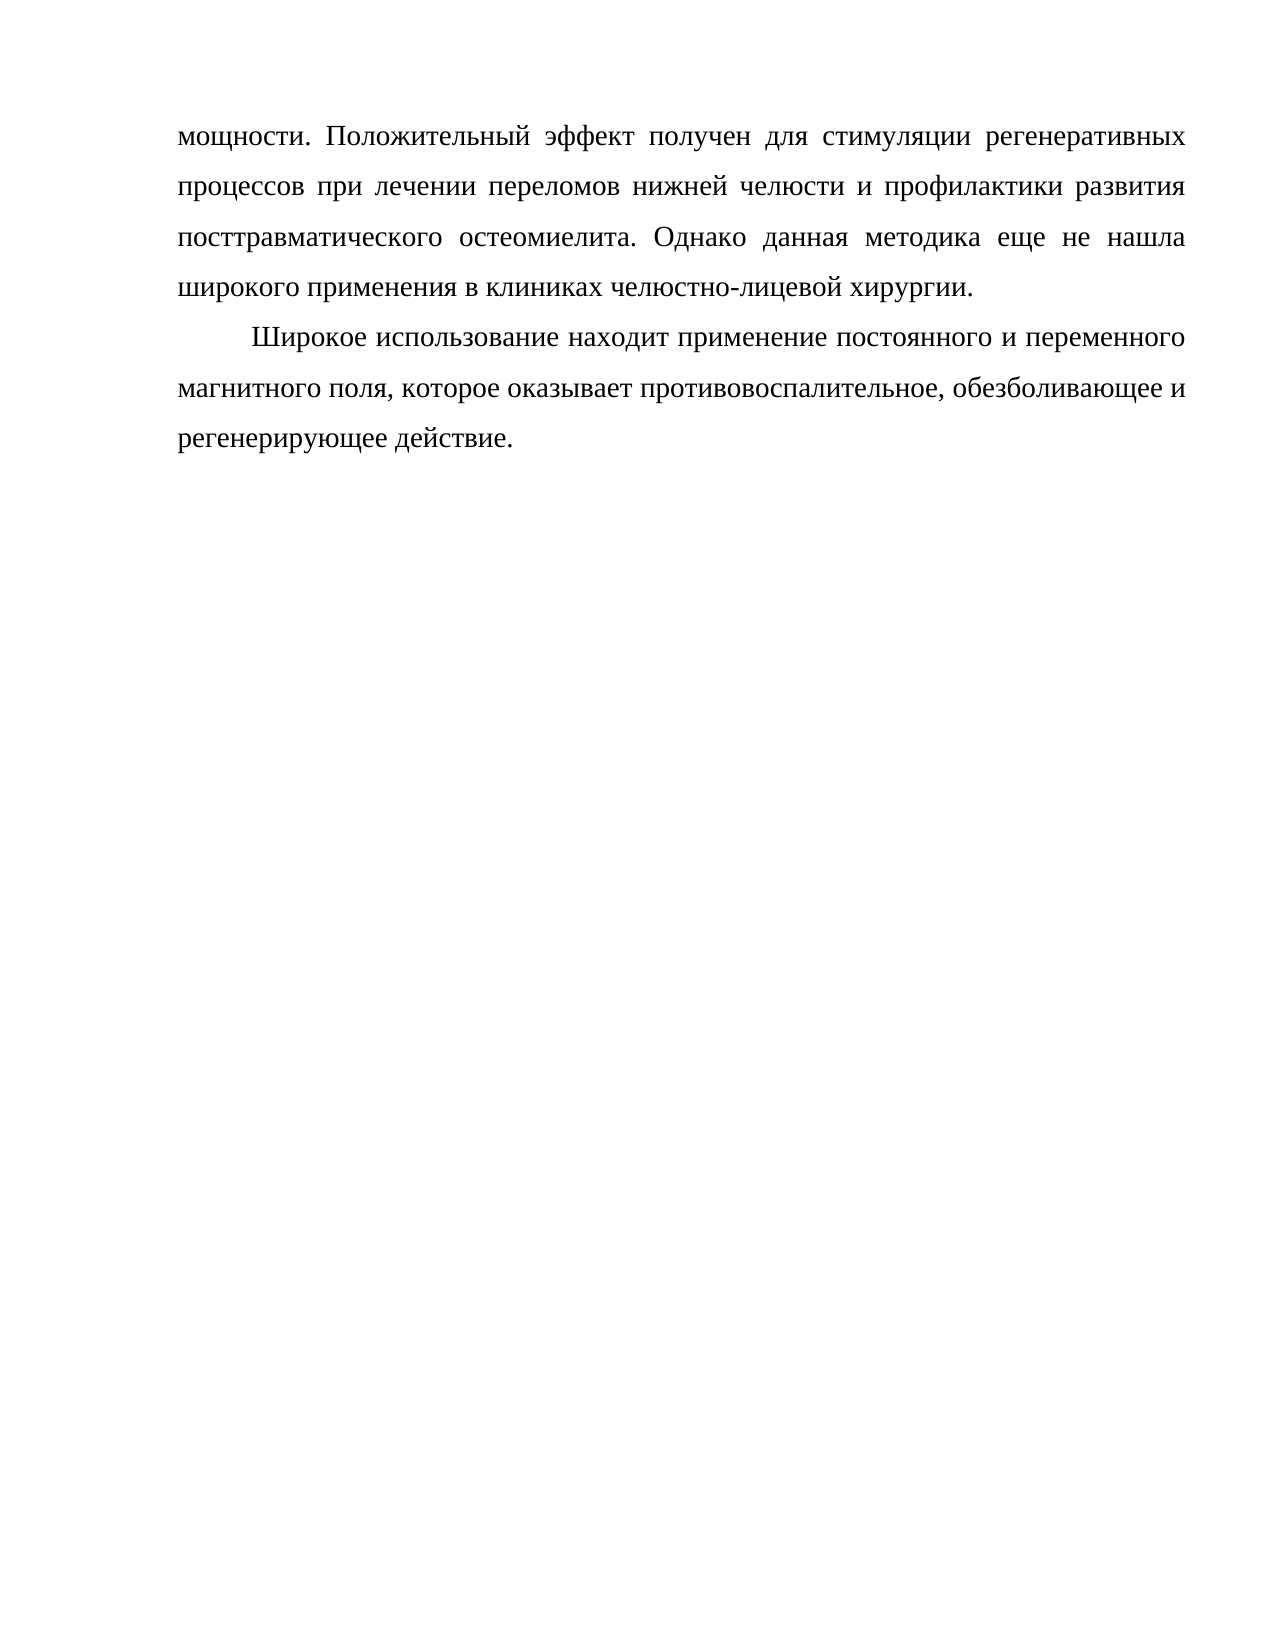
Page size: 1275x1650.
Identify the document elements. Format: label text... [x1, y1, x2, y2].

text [177, 118, 1186, 303]
text Широкое использование находит применение постоянного и переменного магнитного поля, которое оказывает противовоспалительное, обезболивающее и регенерирующее действие. [177, 319, 1186, 453]
